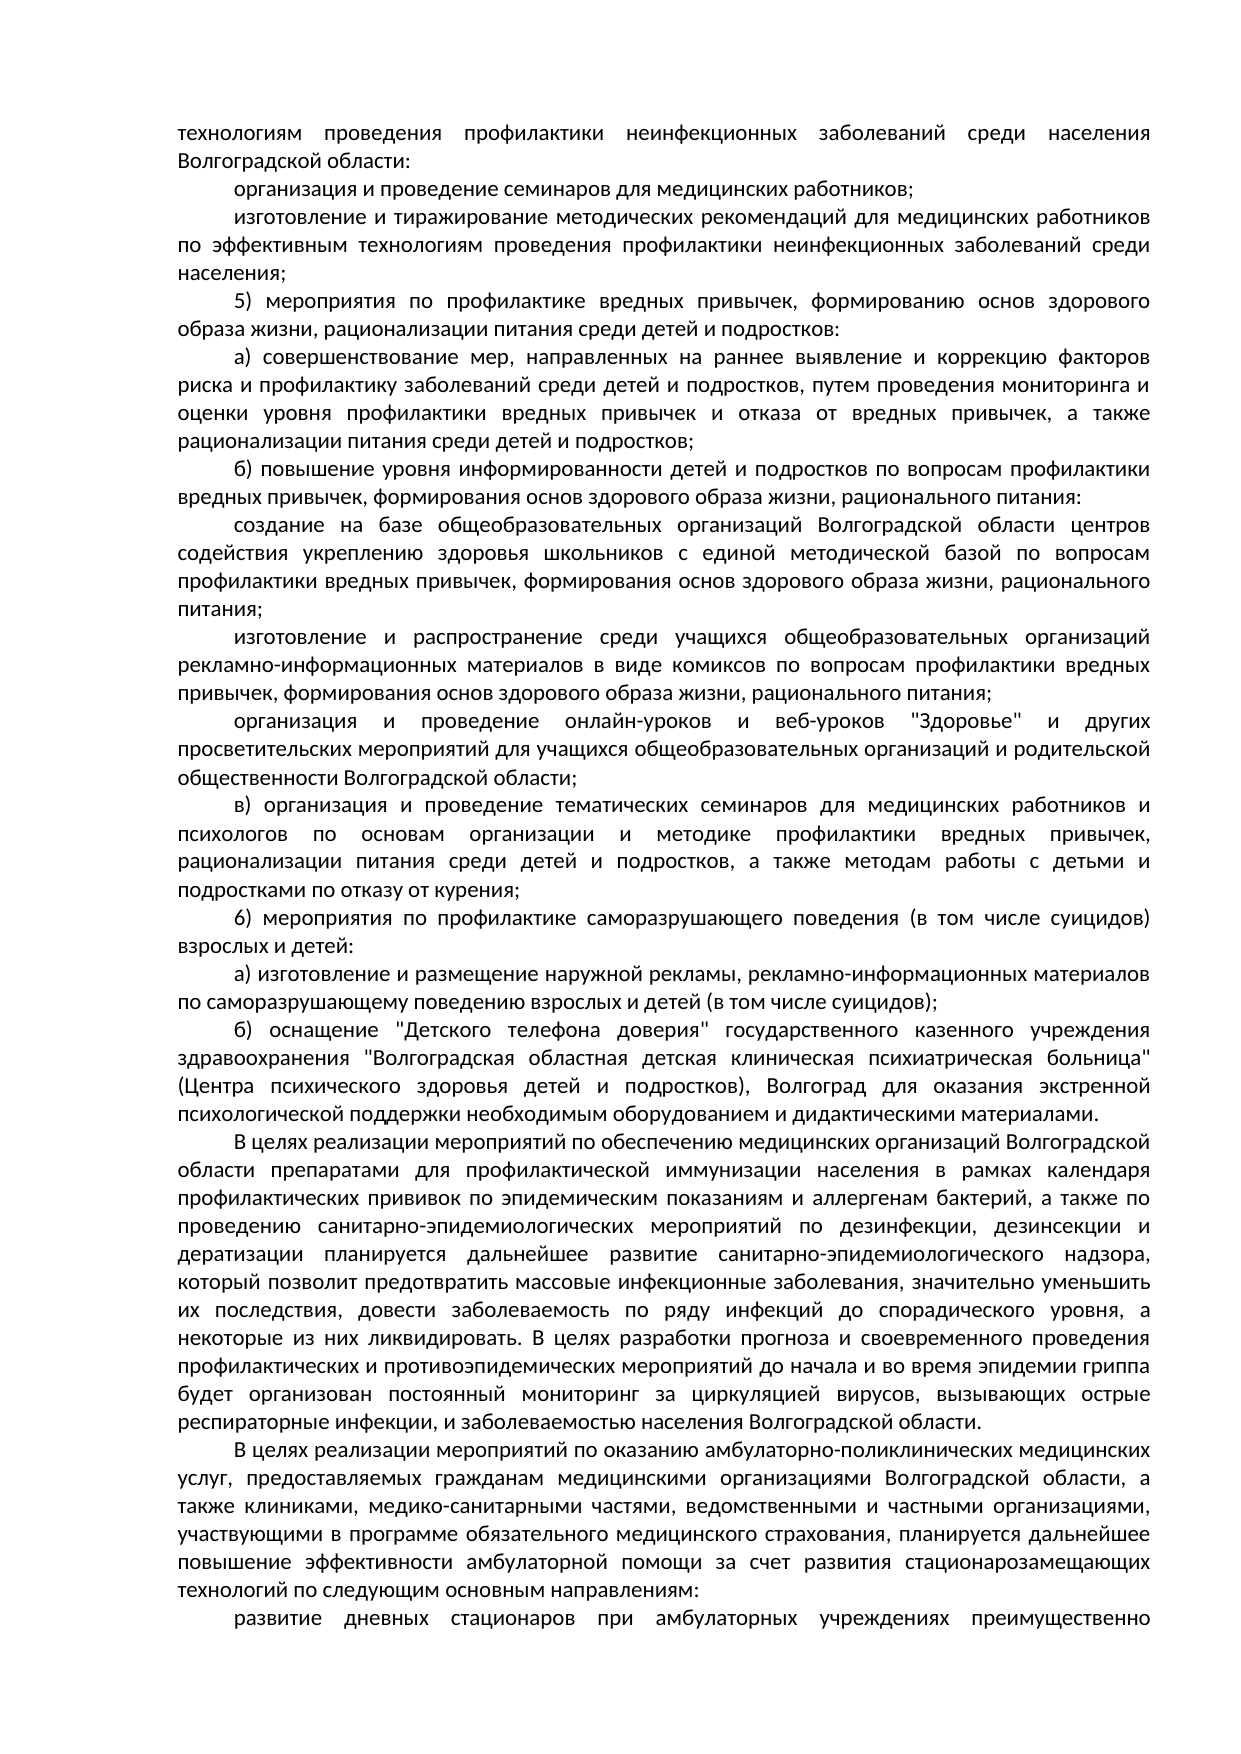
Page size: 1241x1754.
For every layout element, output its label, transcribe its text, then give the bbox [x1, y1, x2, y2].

text организация и проведение онлайн-уроков и веб-уроков "Здоровье" и других просветительских мероприятий для учащихся общеобразовательных организаций и родительской общественности Волгоградской области; [177, 707, 1152, 791]
text В целях реализации мероприятий по обеспечению медицинских организаций Волгоградской области препаратами для профилактической иммунизации населения в рамках календаря профилактических прививок по эпидемическим показаниям и аллергенам бактерий, а также по проведению санитарно-эпидемиологических мероприятий по дезинфекции, дезинсекции и дератизации планируется дальнейшее развитие санитарно-эпидемиологического надзора, который позволит предотвратить массовые инфекционные заболевания, значительно уменьшить их последствия, довести заболеваемость по ряду инфекций до спорадического уровня, а некоторые из них ликвидировать. В целях разработки прогноза и своевременного проведения профилактических и противоэпидемических мероприятий до начала и во время эпидемии гриппа будет организован постоянный мониторинг за циркуляцией вирусов, вызывающих острые респираторные инфекции, и заболеваемостью населения Волгоградской области. [177, 1127, 1152, 1435]
text в) организация и проведение тематических семинаров для медицинских работников и психологов по основам организации и методике профилактики вредных привычек, рационализации питания среди детей и подростков, а также методам работы с детьми и подростками по отказу от курения; [177, 791, 1152, 903]
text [177, 1603, 1152, 1631]
text изготовление и тиражирование методических рекомендаций для медицинских работников по эффективным технологиям проведения профилактики неинфекционных заболеваний среди населения; [177, 202, 1152, 286]
text создание на базе общеобразовательных организаций Волгоградской области центров содействия укреплению здоровья школьников с единой методической базой по вопросам профилактики вредных привычек, формирования основ здорового образа жизни, рационального питания; [177, 510, 1152, 622]
text изготовление и распространение среди учащихся общеобразовательных организаций рекламно-информационных материалов в виде комиксов по вопросам профилактики вредных привычек, формирования основ здорового образа жизни, рационального питания; [177, 622, 1152, 707]
text 5) мероприятия по профилактике вредных привычек, формированию основ здорового образа жизни, рационализации питания среди детей и подростков: [177, 286, 1152, 342]
text б) оснащение "Детского телефона доверия" государственного казенного учреждения здравоохранения "Волгоградская областная детская клиническая психиатрическая больница" (Центра психического здоровья детей и подростков), Волгоград для оказания экстренной психологической поддержки необходимым оборудованием и дидактическими материалами. [177, 1015, 1152, 1127]
text 6) мероприятия по профилактике саморазрушающего поведения (в том числе суицидов) взрослых и детей: [177, 903, 1152, 959]
text а) изготовление и размещение наружной рекламы, рекламно-информационных материалов по саморазрушающему поведению взрослых и детей (в том числе суицидов); [177, 959, 1152, 1015]
text В целях реализации мероприятий по оказанию амбулаторно-поликлинических медицинских услуг, предоставляемых гражданам медицинскими организациями Волгоградской области, а также клиниками, медико-санитарными частями, ведомственными и частными организациями, участвующими в программе обязательного медицинского страхования, планируется дальнейшее повышение эффективности амбулаторной помощи за счет развития стационарозамещающих технологий по следующим основным направлениям: [177, 1435, 1152, 1603]
text а) совершенствование мер, направленных на раннее выявление и коррекцию факторов риска и профилактику заболеваний среди детей и подростков, путем проведения мониторинга и оценки уровня профилактики вредных привычек и отказа от вредных привычек, а также рационализации питания среди детей и подростков; [177, 342, 1152, 454]
text организация и проведение семинаров для медицинских работников; [177, 174, 1152, 202]
text б) повышение уровня информированности детей и подростков по вопросам профилактики вредных привычек, формирования основ здорового образа жизни, рационального питания: [177, 454, 1152, 510]
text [177, 118, 1152, 174]
